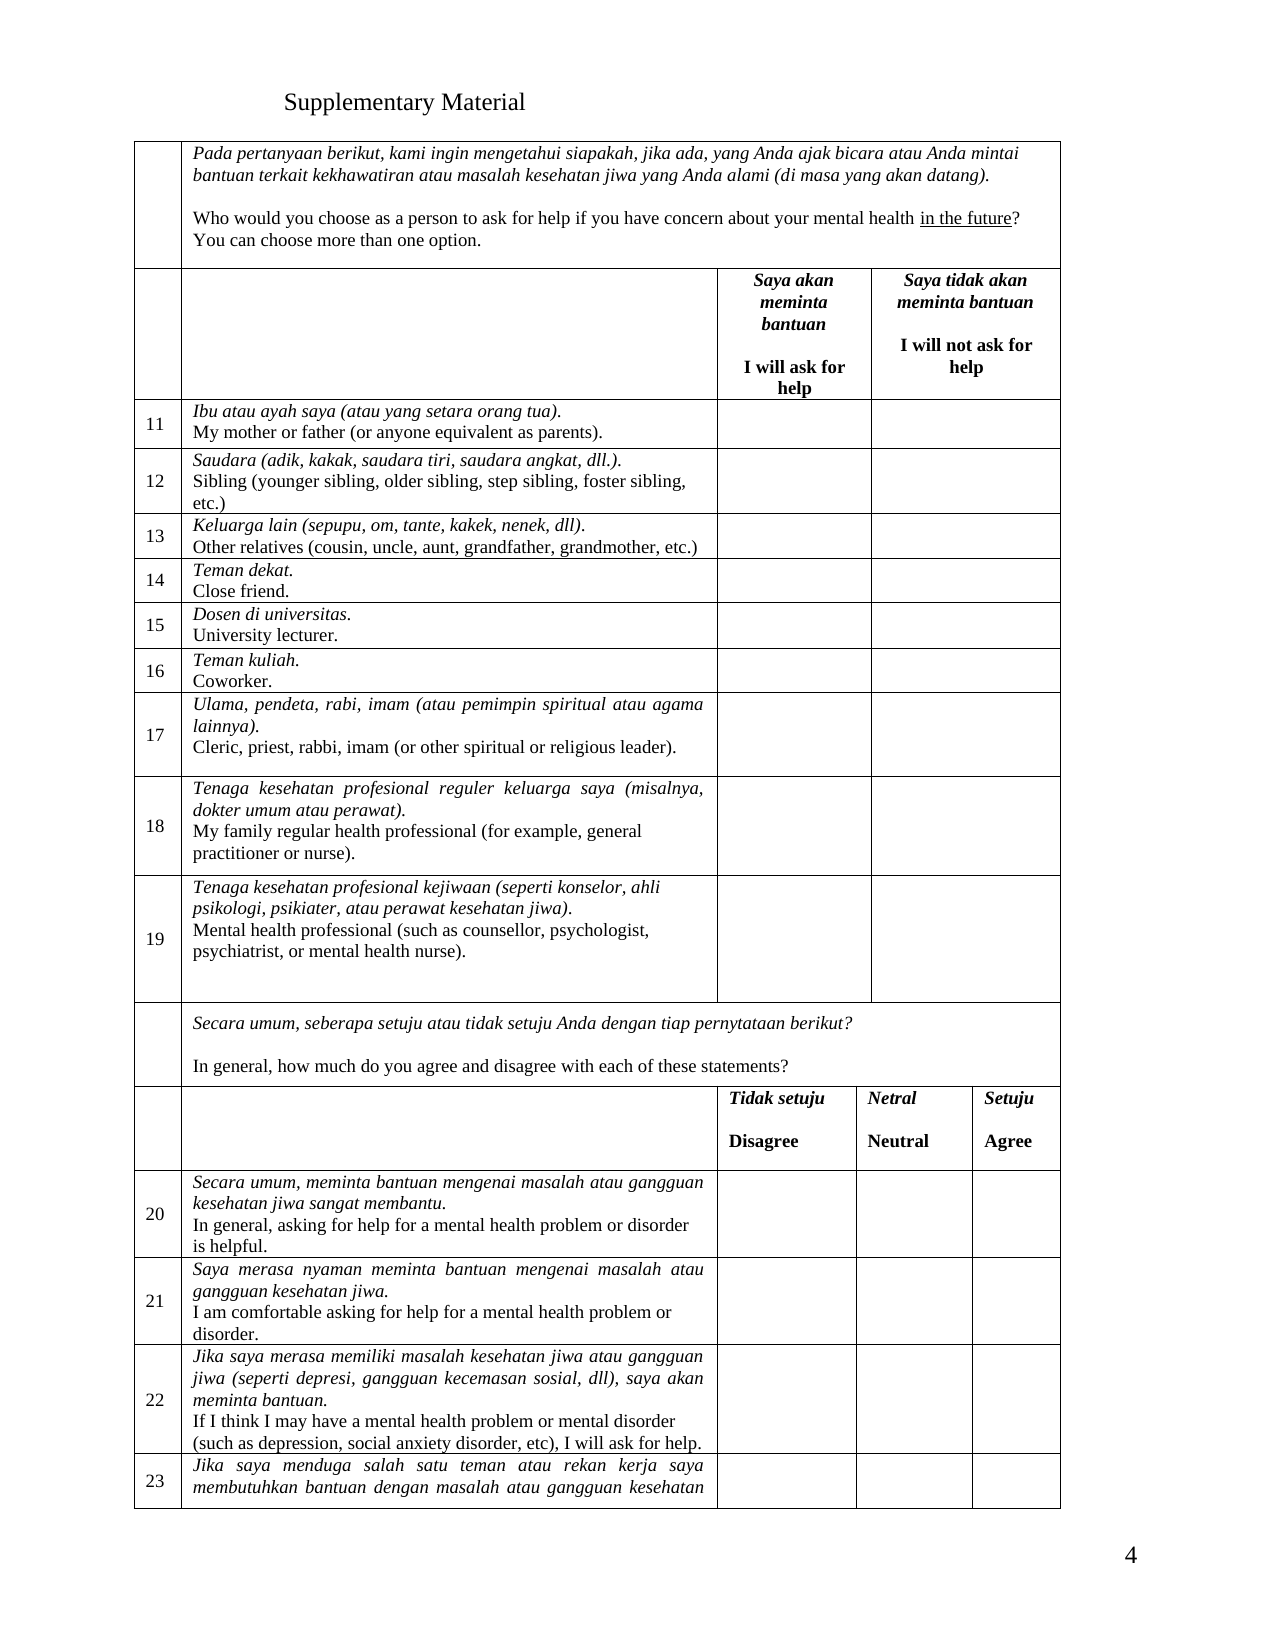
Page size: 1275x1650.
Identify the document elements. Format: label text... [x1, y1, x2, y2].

table_cell [718, 400, 871, 447]
table_cell Saya merasa nyaman meminta bantuan mengenai masalah atau gangguan kesehatan jiwa. I am comfortable asking for help for a mental health problem or disorder. [182, 1258, 717, 1344]
table_cell [872, 514, 1060, 557]
table_cell [872, 400, 1060, 447]
table_cell [718, 1345, 856, 1453]
table_cell [718, 777, 871, 874]
table_cell 20 [135, 1171, 181, 1257]
table_cell [718, 559, 871, 602]
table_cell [182, 1454, 717, 1508]
table_cell Jika saya merasa memiliki masalah kesehatan jiwa atau gangguan jiwa (seperti depresi, gangguan kecemasan sosial, dll), saya akan meminta bantuan. If I think I may have a mental health problem or mental disorder (such as depression, social anxiety disorder, etc), I will ask for help. [182, 1345, 717, 1453]
table_cell [857, 1454, 972, 1508]
table_cell [857, 1345, 972, 1453]
table_cell 11 [135, 400, 181, 447]
table_cell [182, 1087, 717, 1170]
table_cell Saudara (adik, kakak, saudara tiri, saudara angkat, dll.). Sibling (younger sibling, older sibling, step sibling, foster sibling, etc.) [182, 449, 717, 513]
table_cell [973, 1258, 1060, 1344]
table_cell 13 [135, 514, 181, 557]
table_cell [872, 603, 1060, 648]
table_cell [857, 1171, 972, 1257]
table_cell [718, 649, 871, 692]
table_cell [872, 559, 1060, 602]
table_cell [718, 1258, 856, 1344]
table_cell Tenaga kesehatan profesional kejiwaan (seperti konselor, ahli psikologi, psikiater, atau perawat kesehatan jiwa). Mental health professional (such as counsellor, psychologist, psychiatrist, or mental health nurse). [182, 876, 717, 1002]
table_cell [718, 1171, 856, 1257]
table_cell 16 [135, 649, 181, 692]
table_cell Saya akan meminta bantuan I will ask for help [718, 269, 871, 399]
table_cell [135, 1003, 181, 1086]
table_cell Netral Neutral [857, 1087, 972, 1170]
table_cell [135, 1087, 181, 1170]
table_cell Pada pertanyaan berikut, kami ingin mengetahui siapakah, jika ada, yang Anda ajak bicara atau Anda mintai bantuan terkait kekhawatiran atau masalah kesehatan jiwa yang Anda alami (di masa yang akan datang). Who would you choose as a person to ask for help if you have concern about your mental health in the future? You can choose more than one option. [182, 142, 1060, 268]
table_cell Teman kuliah. Coworker. [182, 649, 717, 692]
table_cell [973, 1345, 1060, 1453]
table_cell Secara umum, meminta bantuan mengenai masalah atau gangguan kesehatan jiwa sangat membantu. In general, asking for help for a mental health problem or disorder is helpful. [182, 1171, 717, 1257]
table_cell 19 [135, 876, 181, 1002]
table_cell Setuju Agree [973, 1087, 1060, 1170]
table_cell 18 [135, 777, 181, 874]
table_cell [973, 1171, 1060, 1257]
table_cell Ibu atau ayah saya (atau yang setara orang tua). My mother or father (or anyone equivalent as parents). [182, 400, 717, 447]
table_cell [135, 142, 181, 268]
table_cell [872, 693, 1060, 776]
table_cell 22 [135, 1345, 181, 1453]
table_cell 17 [135, 693, 181, 776]
table_cell [872, 777, 1060, 874]
table_cell 15 [135, 603, 181, 648]
table_cell [872, 449, 1060, 513]
table_cell Teman dekat. Close friend. [182, 559, 717, 602]
table_cell 14 [135, 559, 181, 602]
table_cell [973, 1454, 1060, 1508]
table_cell Tenaga kesehatan profesional reguler keluarga saya (misalnya, dokter umum atau perawat). My family regular health professional (for example, general practitioner or nurse). [182, 777, 717, 874]
table_cell [718, 449, 871, 513]
table_cell Secara umum, seberapa setuju atau tidak setuju Anda dengan tiap pernytataan berikut? In general, how much do you agree and disagree with each of these statements? [182, 1003, 1060, 1086]
table_cell [718, 514, 871, 557]
table_cell [718, 603, 871, 648]
table_cell 21 [135, 1258, 181, 1344]
table_cell [872, 649, 1060, 692]
table_cell [718, 1454, 856, 1508]
table_cell Saya tidak akan meminta bantuan I will not ask for help [872, 269, 1060, 399]
table_cell [857, 1258, 972, 1344]
table_cell Ulama, pendeta, rabi, imam (atau pemimpin spiritual atau agama lainnya). Cleric, priest, rabbi, imam (or other spiritual or religious leader). [182, 693, 717, 776]
table_cell Tidak setuju Disagree [718, 1087, 856, 1170]
table_cell [872, 876, 1060, 1002]
table_cell [135, 269, 181, 399]
table_cell Keluarga lain (sepupu, om, tante, kakek, nenek, dll). Other relatives (cousin, uncle, aunt, grandfather, grandmother, etc.) [182, 514, 717, 557]
table_cell Dosen di universitas. University lecturer. [182, 603, 717, 648]
table_cell [182, 269, 717, 399]
table_cell 23 [135, 1454, 181, 1508]
table_cell 12 [135, 449, 181, 513]
table_cell [718, 693, 871, 776]
table_cell [718, 876, 871, 1002]
